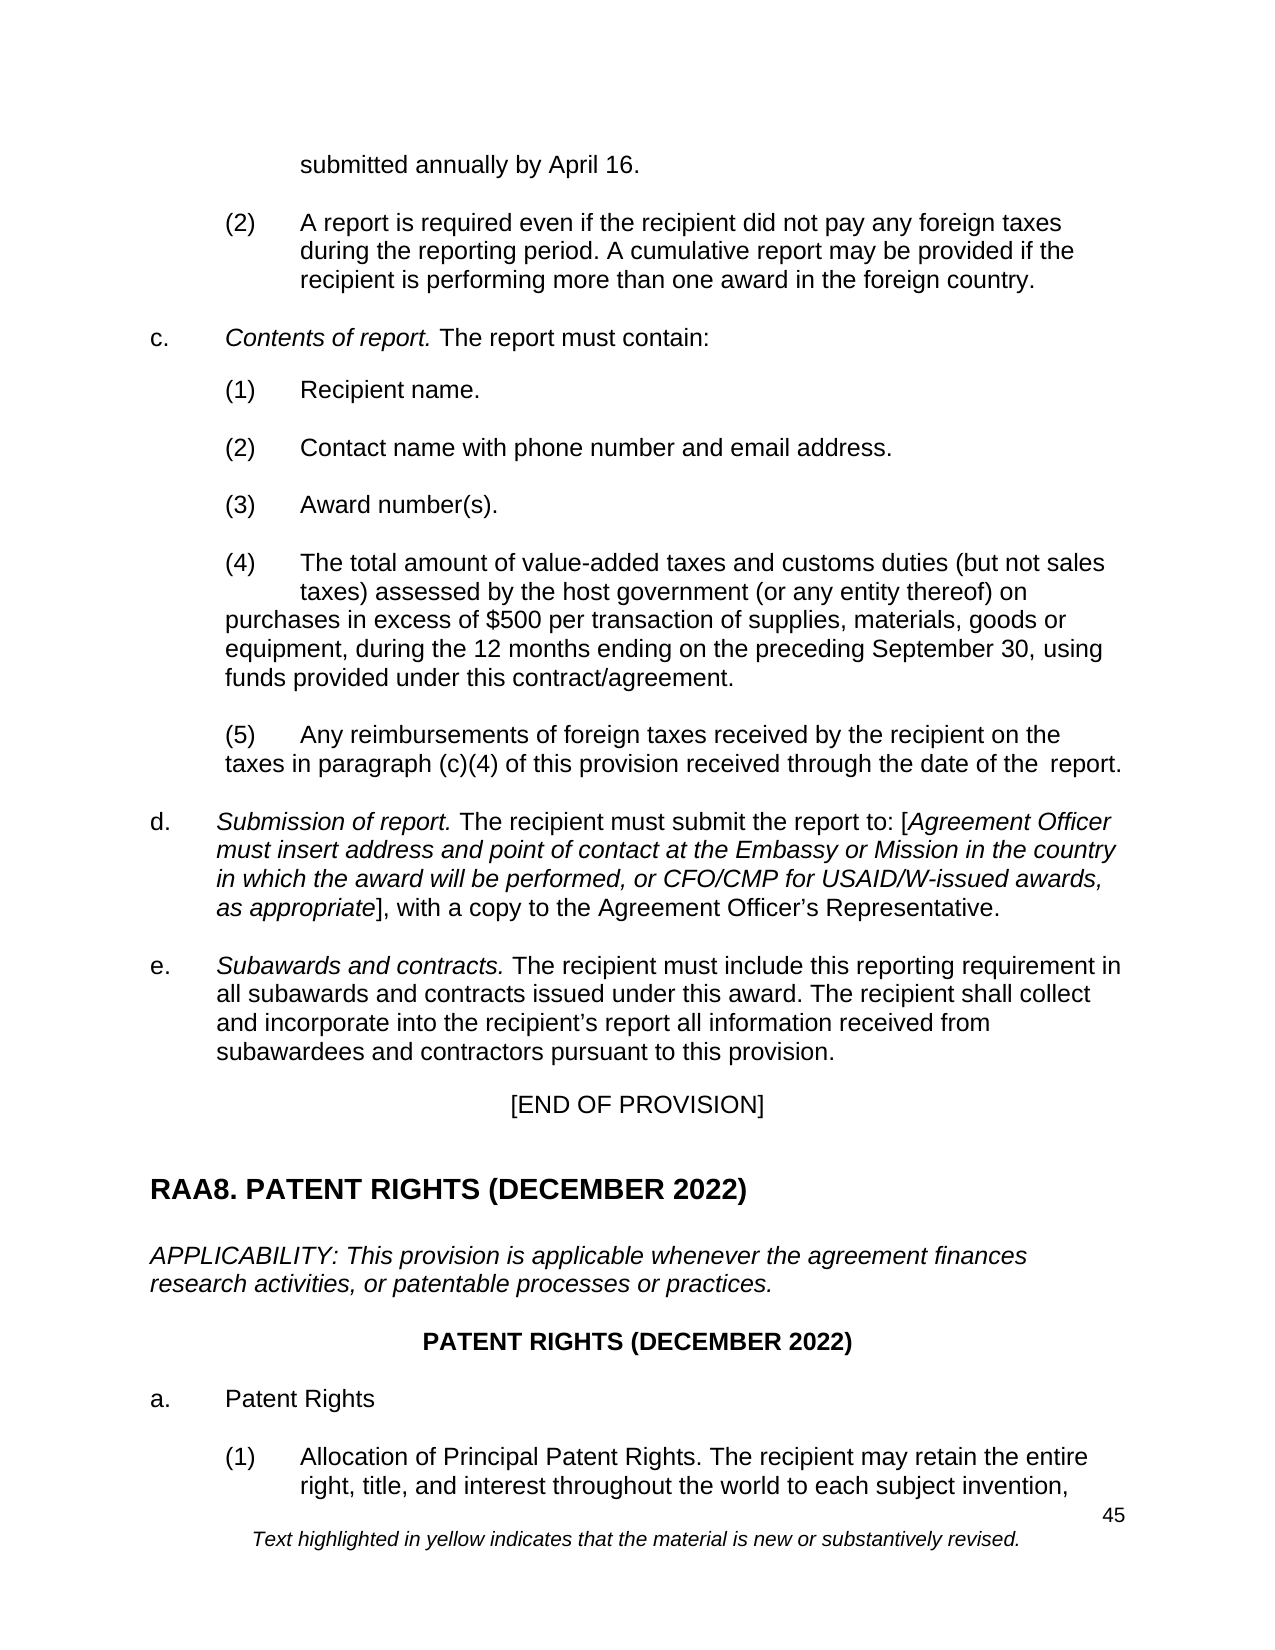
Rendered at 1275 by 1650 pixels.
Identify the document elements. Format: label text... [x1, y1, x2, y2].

text a. Patent Rights [150, 1384, 1125, 1413]
text c. Contents of report. The report must contain: [150, 322, 1125, 351]
text e. Subawards and contracts. The recipient must include this reporting requirement in all subawards and contracts issued under this award. The recipient shall collect and incorporate into the recipient’s report all information received from subawardees and contractors pursuant to this provision. [150, 951, 1125, 1066]
text APPLICABILITY: This provision is applicable whenever the agreement finances research activities, or patentable processes or practices. [150, 1241, 1125, 1298]
text (1) Recipient name. [150, 375, 1125, 404]
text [225, 1442, 1125, 1499]
text (2) Contact name with phone number and email address. [150, 433, 1125, 461]
text (4) The total amount of value-added taxes and customs duties (but not sales taxes) assessed by the host government (or any entity thereof) on purchases in excess of $500 per transaction of supplies, materials, goods or equipment, during the 12 months ending on the preceding September 30, using funds provided under this contract/agreement. [150, 548, 1125, 691]
text (5) Any reimbursements of foreign taxes received by the recipient on the taxes in paragraph (c)(4) of this provision received through the date of the report. [150, 720, 1125, 778]
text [225, 150, 1125, 179]
subtitle RAA8. PATENT RIGHTS (DECEMBER 2022) [150, 1172, 1125, 1206]
text (2) A report is required even if the recipient did not pay any foreign taxes during the reporting period. A cumulative report may be provided if the recipient is performing more than one award in the foreign country. [225, 207, 1125, 294]
text [END OF PROVISION] [150, 1089, 1125, 1118]
text (3) Award number(s). [150, 490, 1125, 519]
text PATENT RIGHTS (DECEMBER 2022) [150, 1327, 1125, 1356]
text d. Submission of report. The recipient must submit the report to: [Agreement Officer must insert address and point of contact at the Embassy or Mission in the country in which the award will be performed, or CFO/CMP for USAID/W-issued awards, as appropriate], with a copy to the Agreement Officer’s Representative. [150, 806, 1125, 921]
